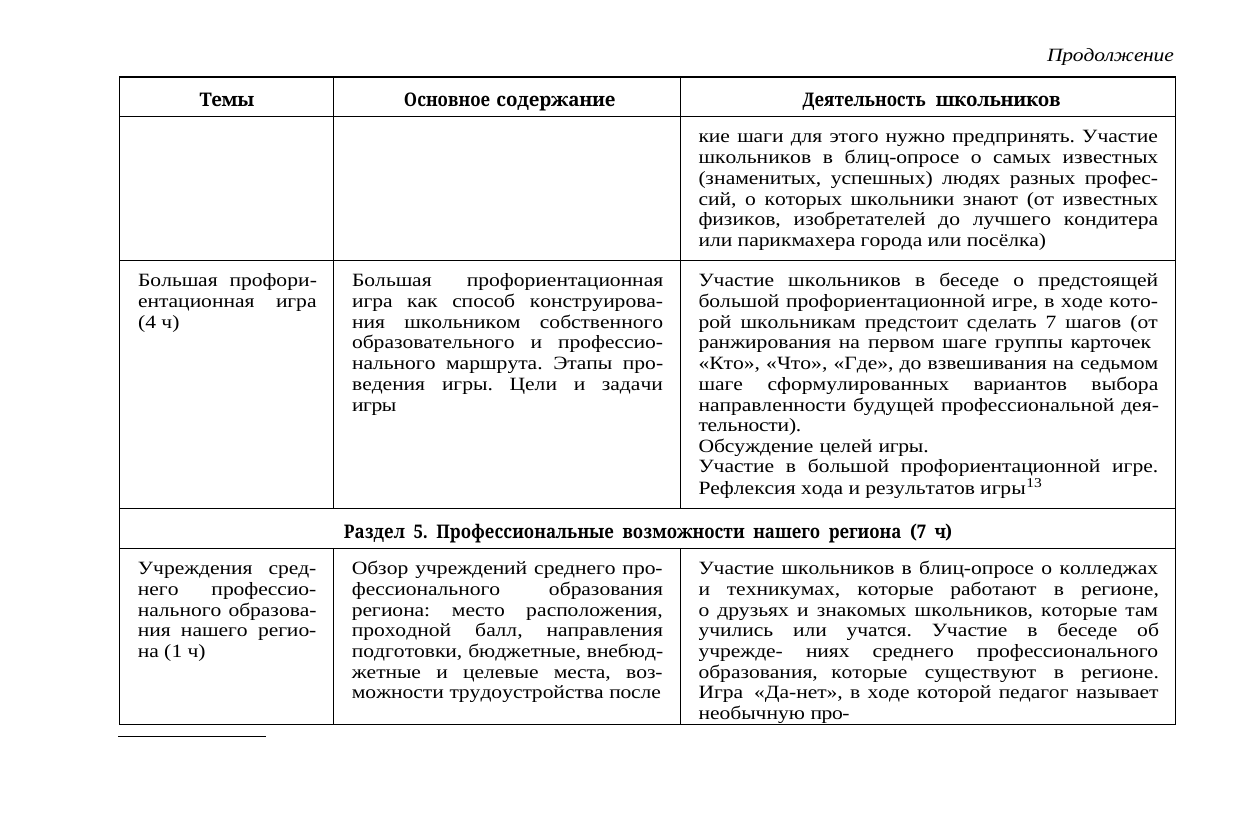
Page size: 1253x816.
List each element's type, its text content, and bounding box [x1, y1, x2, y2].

table_header Основное содержание [334, 78, 680, 116]
table_header Деятельность школьников [681, 78, 1175, 116]
table_cell [120, 117, 333, 260]
table_cell Участие школьников в беседе о предстоящей большой профориентационной игре, в ходе кото- рой школьникам предстоит сделать 7 шагов (от ранжирования на первом шаге группы карточек «Кто», «Что», «Где», до взвешивания на седьмом шаге сформулированных вариантов выбора направленности будущей профессиональной дея- тельности). Обсуждение целей игры. Участие в большой профориентационной игре. Рефлексия хода и результатов игры13 [681, 261, 1175, 508]
table_cell Учреждения сред- него профессио- нального образова- ния нашего регио- на (1 ч) [120, 549, 333, 724]
text Продолжение [106, 44, 1176, 66]
table_header Темы [120, 78, 333, 116]
table_cell Участие школьников в блиц-опросе о колледжах и техникумах, которые работают в регионе, о друзьях и знакомых школьников, которые там учились или учатся. Участие в беседе об учрежде- ниях среднего профессионального образования, которые существуют в регионе. Игра «Да-нет», в ходе которой педагог называет необычную про- [681, 549, 1175, 724]
table_cell Раздел 5. Профессиональные возможности нашего региона (7 ч) [120, 509, 1175, 548]
table_cell Большая профориентационная игра как способ конструирова- ния школьником собственного образовательного и профессио- нального маршрута. Этапы про- ведения игры. Цели и задачи игры [334, 261, 680, 508]
table_cell Обзор учреждений среднего про- фессионального образования региона: место расположения, проходной балл, направления подготовки, бюджетные, внебюд- жетные и целевые места, воз- можности трудоустройства после [334, 549, 680, 724]
table_cell кие шаги для этого нужно предпринять. Участие школьников в блиц-опросе о самых известных (знаменитых, успешных) людях разных профес- сий, о которых школьники знают (от известных физиков, изобретателей до лучшего кондитера или парикмахера города или посёлка) [681, 117, 1175, 260]
table_cell [334, 117, 680, 260]
table_cell Большая профори- ентационная игра (4 ч) [120, 261, 333, 508]
